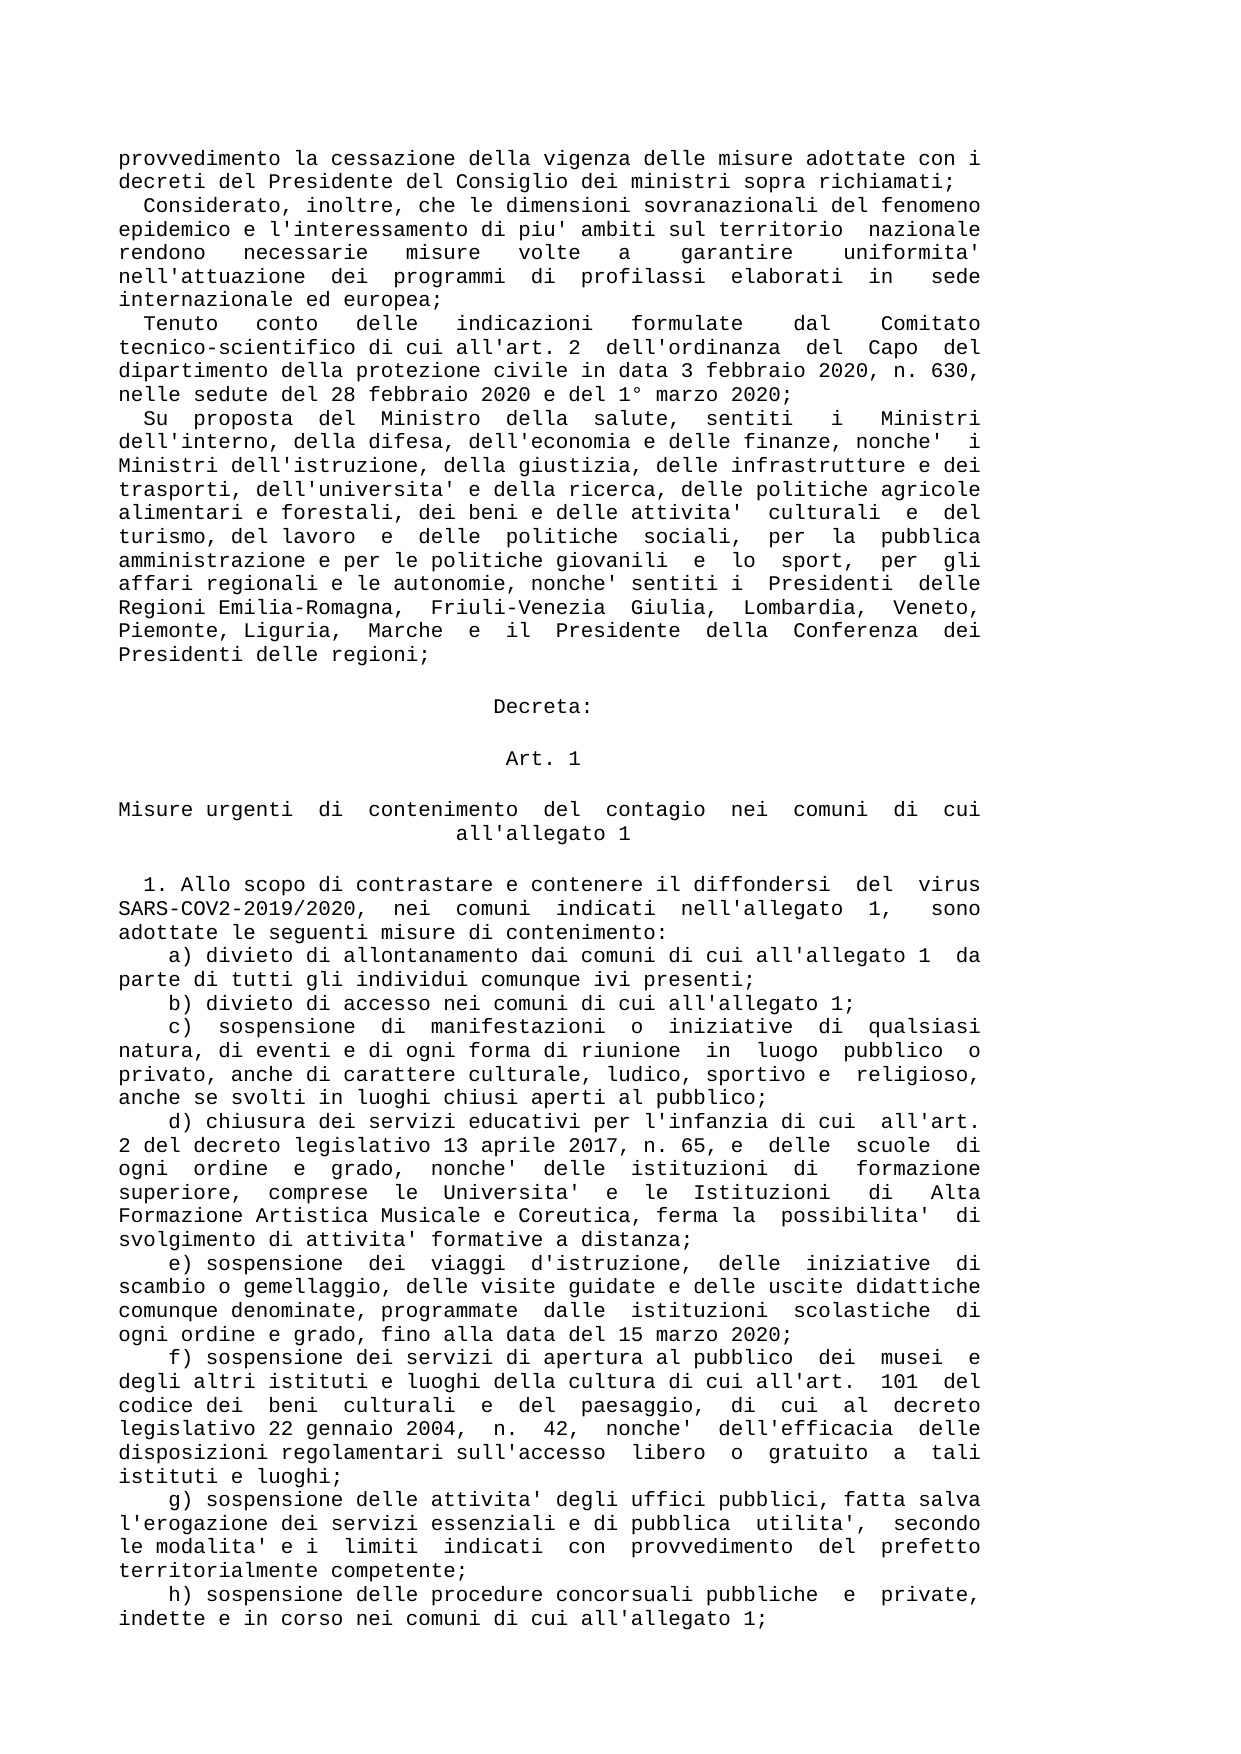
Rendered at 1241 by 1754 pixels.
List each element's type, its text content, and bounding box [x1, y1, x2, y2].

text trasporti, dell'universita' e della ricerca, delle politiche agricole [118, 479, 1122, 502]
text anche se svolti in luoghi chiusi aperti al pubblico; [118, 1087, 1122, 1111]
text svolgimento di attivita' formative a distanza; [118, 1229, 1122, 1253]
text epidemico e l'interessamento di piu' ambiti sul territorio nazionale [118, 218, 1122, 242]
text l'erogazione dei servizi essenziali e di pubblica utilita', secondo [118, 1513, 1122, 1537]
text legislativo 22 gennaio 2004, n. 42, nonche' dell'efficacia delle [118, 1418, 1122, 1442]
text b) divieto di accesso nei comuni di cui all'allegato 1; [118, 993, 1122, 1016]
text parte di tutti gli individui comunque ivi presenti; [118, 969, 1122, 993]
text d) chiusura dei servizi educativi per l'infanzia di cui all'art. [118, 1111, 1122, 1134]
text adottate le seguenti misure di contenimento: [118, 922, 1122, 945]
text comunque denominate, programmate dalle istituzioni scolastiche di [118, 1300, 1122, 1324]
text internazionale ed europea; [118, 289, 1122, 313]
text 1. Allo scopo di contrastare e contenere il diffondersi del virus [118, 874, 1122, 898]
text Tenuto conto delle indicazioni formulate dal Comitato [118, 313, 1122, 337]
text disposizioni regolamentari sull'accesso libero o gratuito a tali [118, 1442, 1122, 1466]
text Considerato, inoltre, che le dimensioni sovranazionali del fenomeno [118, 195, 1122, 218]
text Formazione Artistica Musicale e Coreutica, ferma la possibilita' di [118, 1206, 1122, 1229]
text Art. 1 [118, 747, 1122, 771]
text c) sospensione di manifestazioni o iniziative di qualsiasi [118, 1016, 1122, 1040]
text istituti e luoghi; [118, 1466, 1122, 1489]
text ogni ordine e grado, nonche' delle istituzioni di formazione [118, 1158, 1122, 1182]
text Su proposta del Ministro della salute, sentiti i Ministri [118, 408, 1122, 431]
text Decreta: [118, 696, 1122, 719]
text e) sospensione dei viaggi d'istruzione, delle iniziative di [118, 1253, 1122, 1276]
text rendono necessarie misure volte a garantire uniformita' [118, 242, 1122, 266]
text privato, anche di carattere culturale, ludico, sportivo e religioso, [118, 1064, 1122, 1087]
text g) sospensione delle attivita' degli uffici pubblici, fatta salva [118, 1489, 1122, 1513]
text natura, di eventi e di ogni forma di riunione in luogo pubblico o [118, 1040, 1122, 1064]
text superiore, comprese le Universita' e le Istituzioni di Alta [118, 1182, 1122, 1206]
text ogni ordine e grado, fino alla data del 15 marzo 2020; [118, 1324, 1122, 1347]
text turismo, del lavoro e delle politiche sociali, per la pubblica [118, 526, 1122, 549]
text all'allegato 1 [118, 823, 1122, 846]
text tecnico-scientifico di cui all'art. 2 dell'ordinanza del Capo del [118, 337, 1122, 360]
text Misure urgenti di contenimento del contagio nei comuni di cui [118, 799, 1122, 823]
text scambio o gemellaggio, delle visite guidate e delle uscite didattiche [118, 1276, 1122, 1300]
text h) sospensione delle procedure concorsuali pubbliche e private, [118, 1584, 1122, 1607]
text indette e in corso nei comuni di cui all'allegato 1; [118, 1607, 1122, 1631]
text amministrazione e per le politiche giovanili e lo sport, per gli [118, 549, 1122, 573]
text nell'attuazione dei programmi di profilassi elaborati in sede [118, 266, 1122, 289]
text le modalita' e i limiti indicati con provvedimento del prefetto [118, 1537, 1122, 1560]
text dell'interno, della difesa, dell'economia e delle finanze, nonche' i [118, 431, 1122, 455]
text nelle sedute del 28 febbraio 2020 e del 1° marzo 2020; [118, 384, 1122, 408]
text decreti del Presidente del Consiglio dei ministri sopra richiamati; [118, 171, 1122, 195]
text codice dei beni culturali e del paesaggio, di cui al decreto [118, 1395, 1122, 1418]
text Presidenti delle regioni; [118, 644, 1122, 668]
text degli altri istituti e luoghi della cultura di cui all'art. 101 del [118, 1371, 1122, 1395]
text Regioni Emilia-Romagna, Friuli-Venezia Giulia, Lombardia, Veneto, [118, 597, 1122, 621]
text f) sospensione dei servizi di apertura al pubblico dei musei e [118, 1347, 1122, 1371]
text Ministri dell'istruzione, della giustizia, delle infrastrutture e dei [118, 455, 1122, 479]
text Piemonte, Liguria, Marche e il Presidente della Conferenza dei [118, 621, 1122, 644]
text a) divieto di allontanamento dai comuni di cui all'allegato 1 da [118, 945, 1122, 969]
text alimentari e forestali, dei beni e delle attivita' culturali e del [118, 502, 1122, 526]
text dipartimento della protezione civile in data 3 febbraio 2020, n. 630, [118, 360, 1122, 384]
text SARS-COV2-2019/2020, nei comuni indicati nell'allegato 1, sono [118, 898, 1122, 922]
text territorialmente competente; [118, 1560, 1122, 1584]
text affari regionali e le autonomie, nonche' sentiti i Presidenti delle [118, 573, 1122, 597]
text provvedimento la cessazione della vigenza delle misure adottate con i [118, 148, 1122, 171]
text 2 del decreto legislativo 13 aprile 2017, n. 65, e delle scuole di [118, 1134, 1122, 1158]
